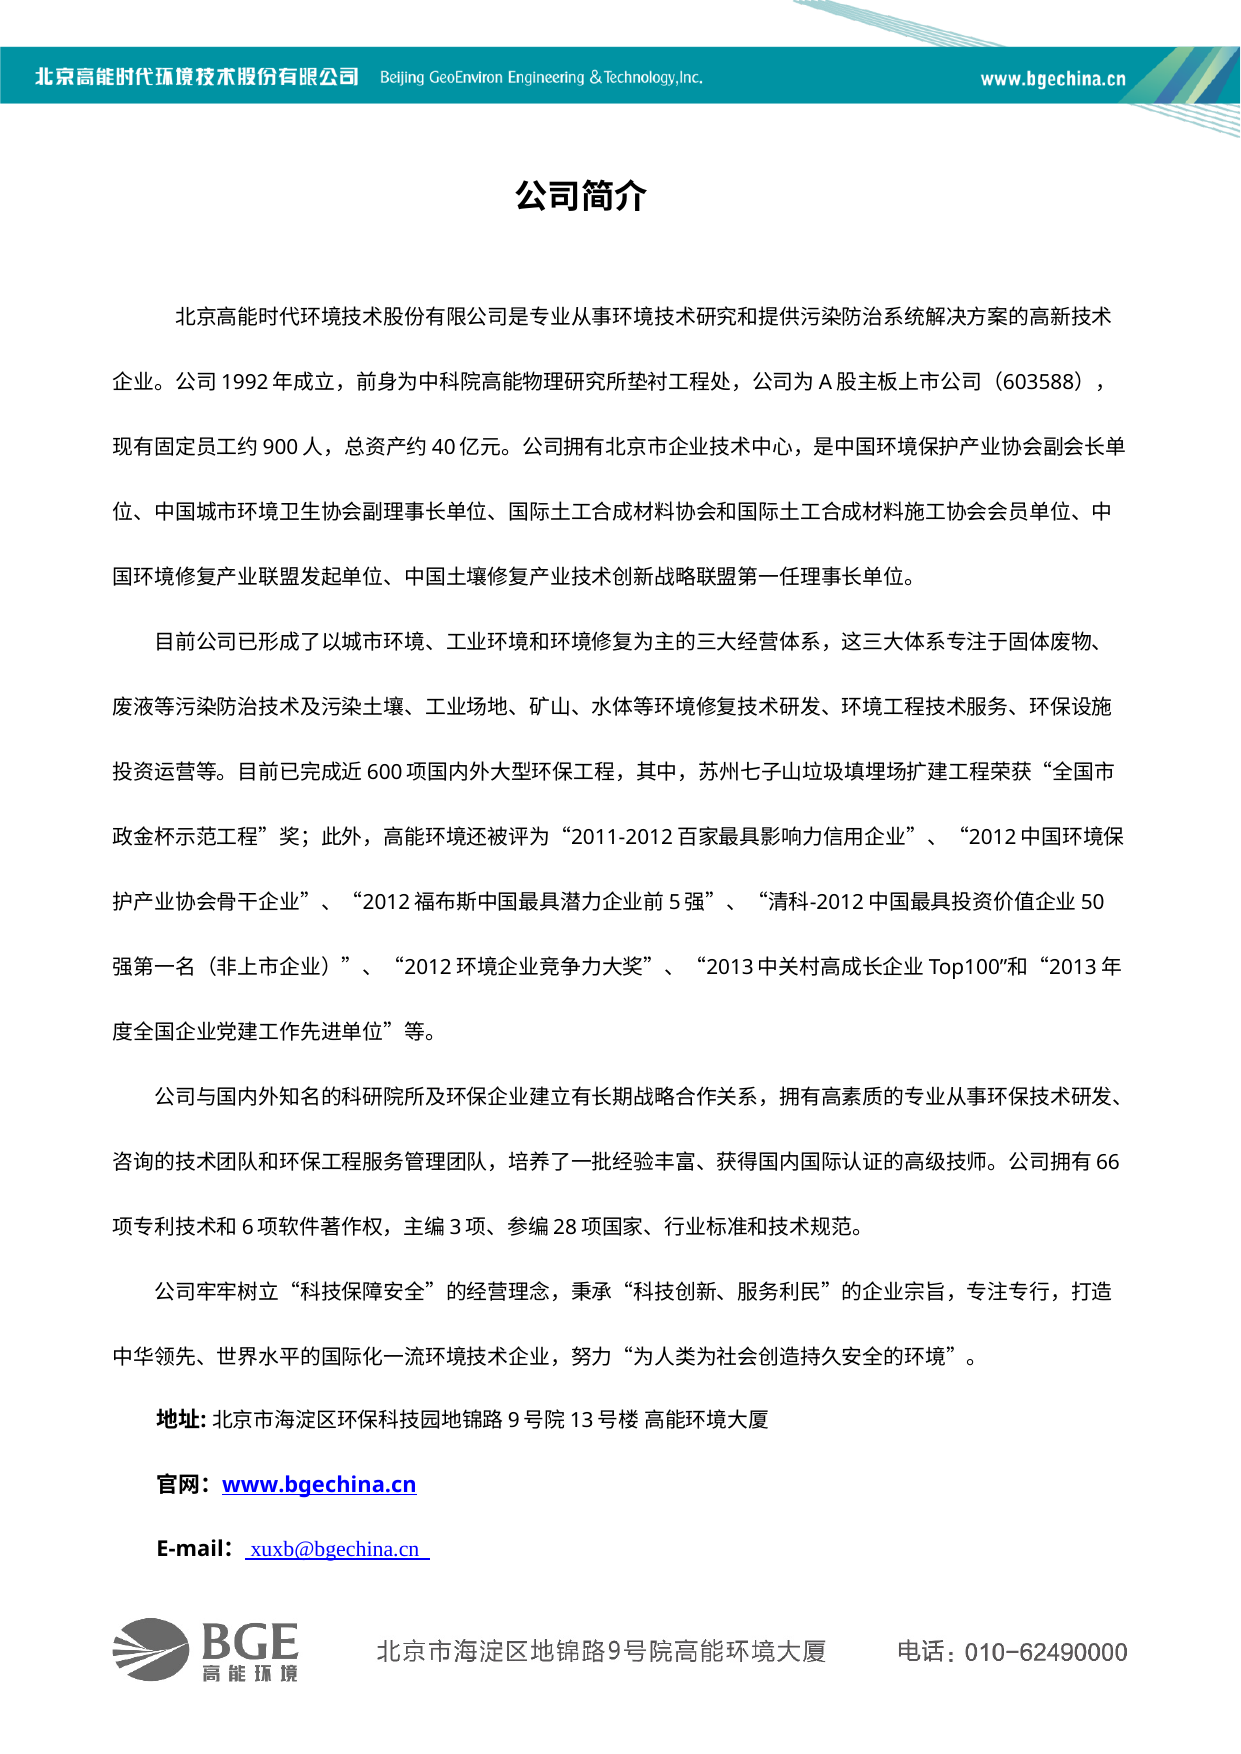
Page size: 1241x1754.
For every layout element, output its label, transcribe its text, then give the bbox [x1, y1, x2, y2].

picture [112, 1618, 1128, 1682]
text 公司简介 [112, 162, 1128, 227]
text E-mail： xuxb@bgechina.cn [112, 1531, 1128, 1563]
text 地址: 北京市海淀区环保科技园地锦路9号院13号楼 高能环境大厦 [112, 1402, 1128, 1434]
picture [0, 0, 1241, 138]
text 官网：www.bgechina.cn [112, 1466, 1128, 1499]
text 北京高能时代环境技术股份有限公司是专业从事环境技术研究和提供污染防治系统解决方案的高新技术企业。公司1992年成立，前身为中科院高能物理研究所垫衬工程处，公司为A股主板上市公司（603588），现有固定员工约900人，总资产约40亿元。公司拥有北京市企业技术中心，是中国环境保护产业协会副会长单位、中国城市环境卫生协会副理事长单位、国际土工合成材料协会和国际土工合成材料施工协会会员单位、中国环境修复产业联盟发起单位、中国土壤修复产业技术创新战略联盟第一任理事长单位。 目前公司已形成了以城市环境、工业环境和环境修复为主的三大经营体系，这三大体系专注于固体废物、废液等污染防治技术及污染土壤、工业场地、矿山、水体等环境修复技术研发、环境工程技术服务、环保设施投资运营等。目前已完成近600项国内外大型环保工程，其中，苏州七子山垃圾填埋场扩建工程荣获“全国市政金杯示范工程”奖；此外，高能环境还被评为“2011-2012百家最具影响力信用企业”、“2012中国环境保护产业协会骨干企业”、“2012福布斯中国最具潜力企业前5强”、“清科-2012中国最具投资价值企业50强第一名（非上市企业）”、“2012环境企业竞争力大奖”、“2013中关村高成长企业Top100”和“2013年度全国企业党建工作先进单位”等。 公司与国内外知名的科研院所及环保企业建立有长期战略合作关系，拥有高素质的专业从事环保技术研发、咨询的技术团队和环保工程服务管理团队，培养了一批经验丰富、获得国内国际认证的高级技师。公司拥有66项专利技术和6项软件著作权，主编3项、参编28项国家、行业标准和技术规范。 公司牢牢树立“科技保障安全”的经营理念，秉承“科技创新、服务利民”的企业宗旨，专注专行，打造中华领先、世界水平的国际化一流环境技术企业，努力“为人类为社会创造持久安全的环境”。 [112, 299, 1128, 1372]
